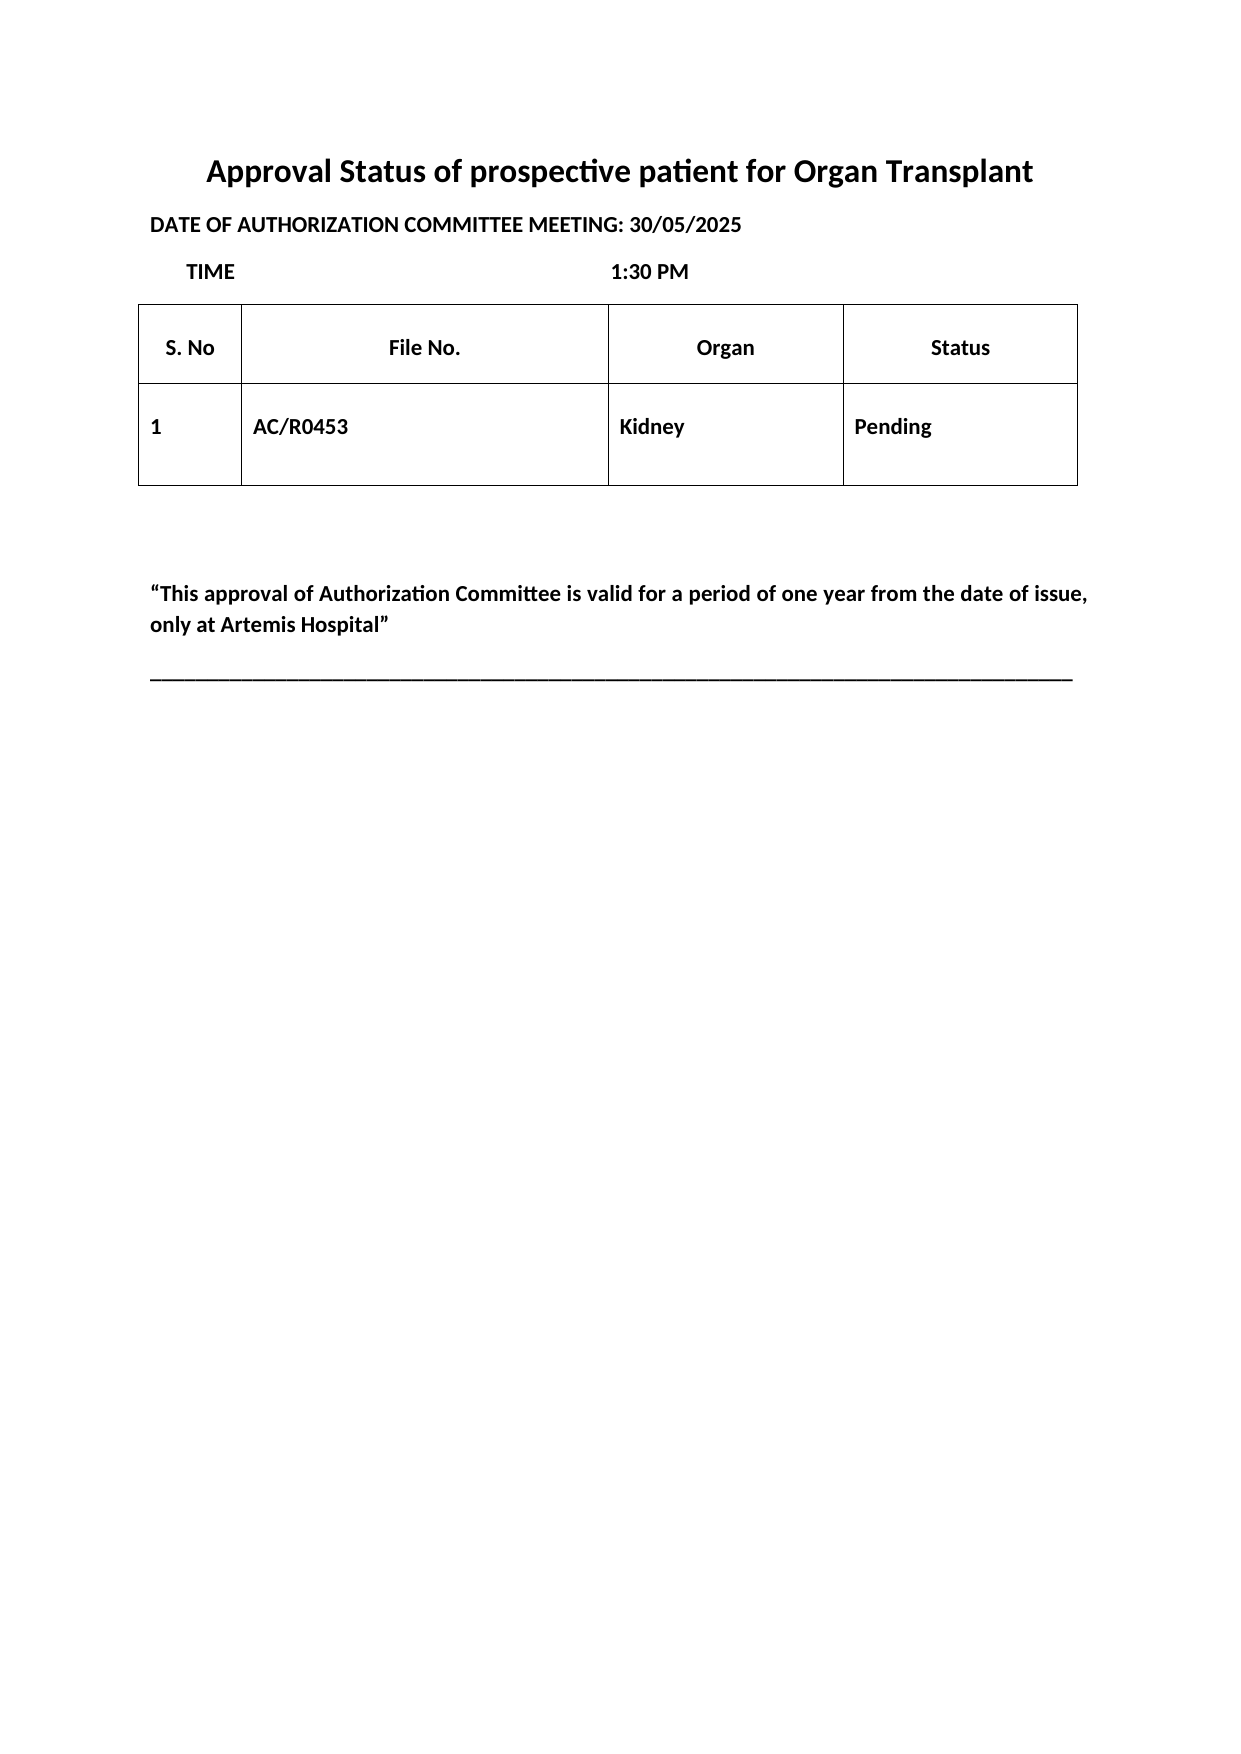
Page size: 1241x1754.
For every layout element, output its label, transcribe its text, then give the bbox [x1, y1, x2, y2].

table_header S. No [139, 305, 241, 383]
table_cell Kidney [609, 384, 843, 485]
table_header File No. [242, 305, 608, 383]
text _________________________________________________________________________________ [150, 657, 1090, 685]
table_header Status [844, 305, 1077, 383]
table_cell Pending [844, 384, 1077, 485]
table_header Organ [609, 305, 843, 383]
table_cell AC/R0453 [242, 384, 608, 485]
text “This approval of Authorization Committee is valid for a period of one year from the date of issue, only at Artemis Hospital” [150, 579, 1090, 638]
text DATE OF AUTHORIZATION COMMITTEE MEETING: 30/05/2025 [150, 211, 1090, 239]
text TIME 1:30 PM [150, 257, 1090, 286]
text Approval Status of prospective patient for Organ Transplant [150, 150, 1090, 191]
table_cell 1 [139, 384, 241, 485]
